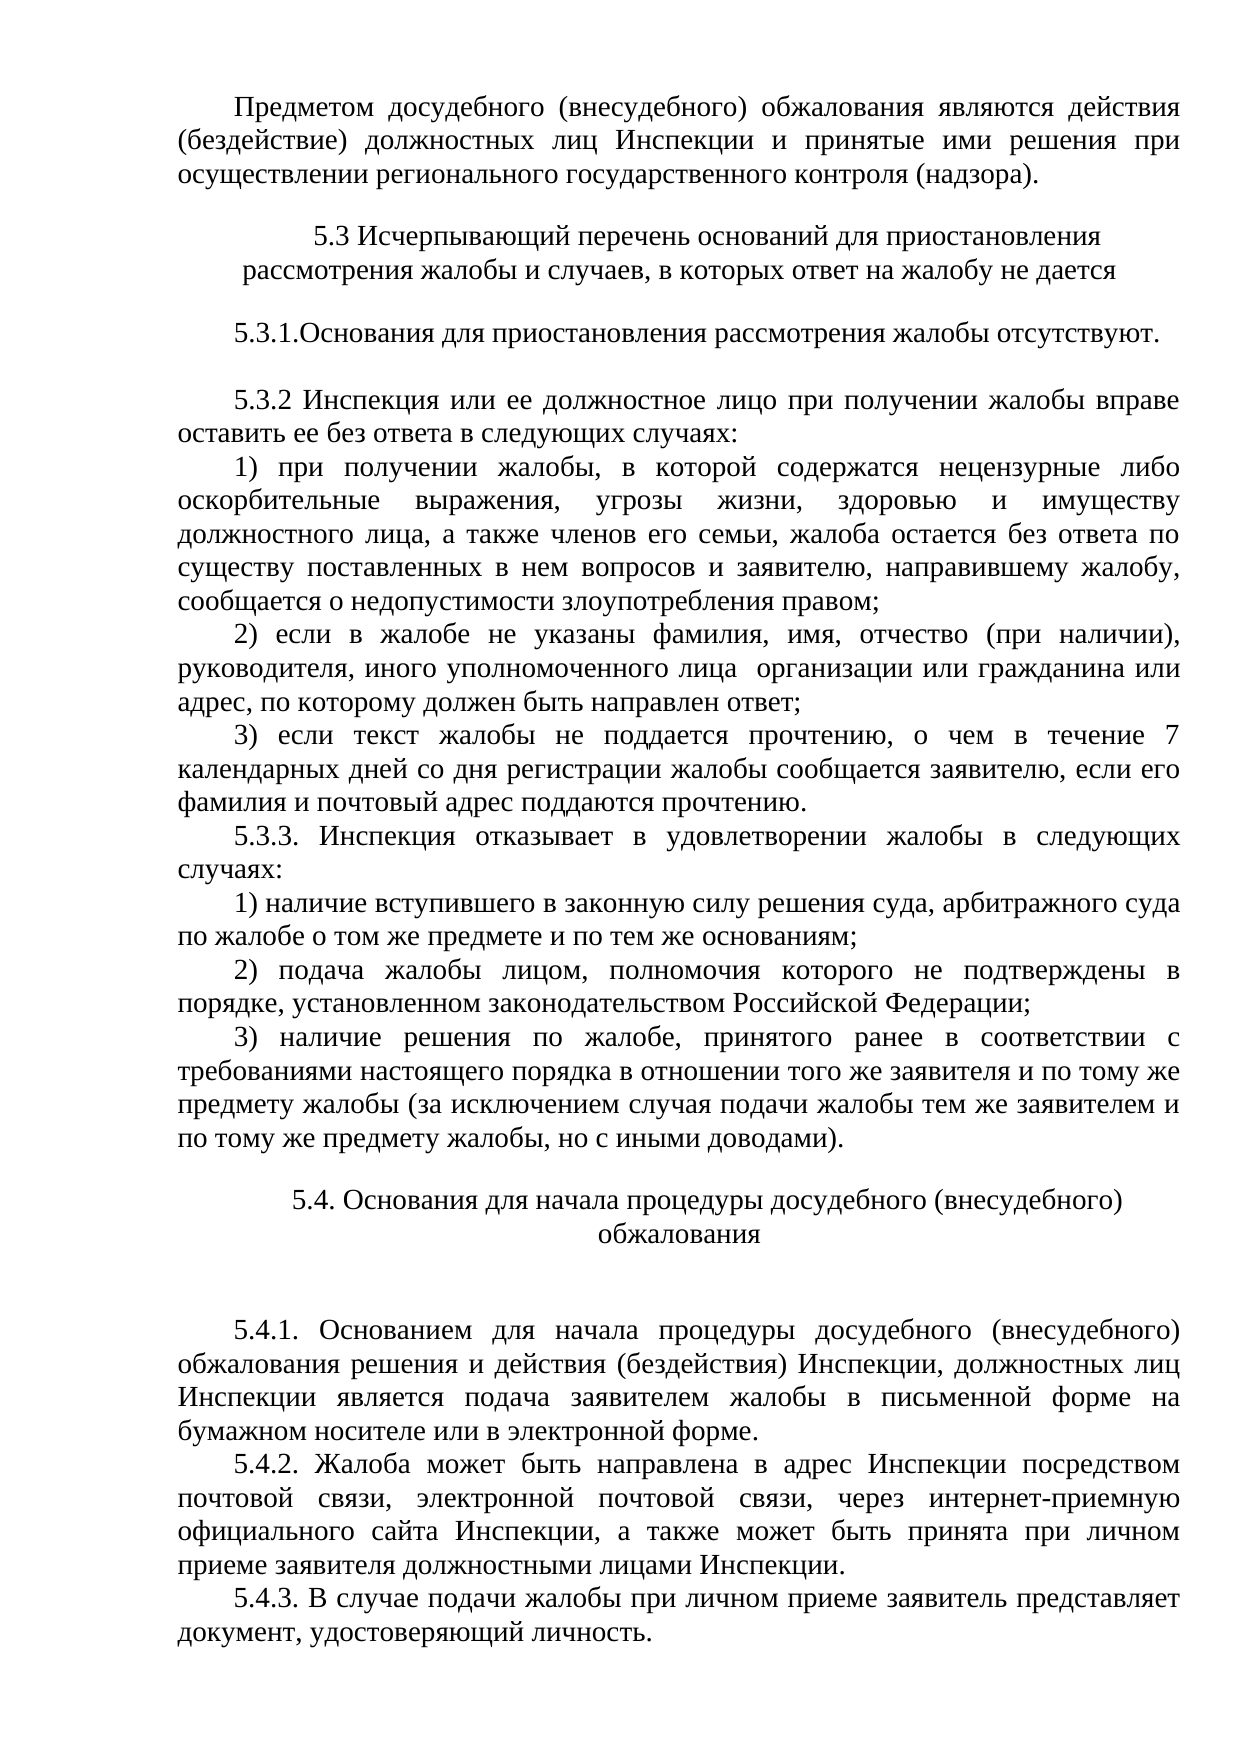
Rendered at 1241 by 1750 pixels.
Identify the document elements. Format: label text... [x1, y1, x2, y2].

text 3) наличие решения по жалобе, принятого ранее в соответствии с требованиями настоящего порядка в отношении того же заявителя и по тому же предмету жалобы (за исключением случая подачи жалобы тем же заявителем и по тому же предмету жалобы, но с иными доводами). [177, 1019, 1181, 1153]
text 1) наличие вступившего в законную силу решения суда, арбитражного суда по жалобе о том же предмете и по тем же основаниям; [177, 885, 1181, 952]
text 5.4. Основания для начала процедуры досудебного (внесудебного) обжалования [177, 1182, 1181, 1249]
text 2) если в жалобе не указаны фамилия, имя, отчество (при наличии), руководителя, иного уполномоченного лица организации или гражданина или адрес, по которому должен быть направлен ответ; [177, 617, 1181, 717]
text 3) если текст жалобы не поддается прочтению, о чем в течение 7 календарных дней со дня регистрации жалобы сообщается заявителю, если его фамилия и почтовый адрес поддаются прочтению. [177, 717, 1181, 818]
text 1) при получении жалобы, в которой содержатся нецензурные либо оскорбительные выражения, угрозы жизни, здоровью и имуществу должностного лица, а также членов его семьи, жалоба остается без ответа по существу поставленных в нем вопросов и заявителю, направившему жалобу, сообщается о недопустимости злоупотребления правом; [177, 449, 1181, 617]
text 5.3.2 Инспекция или ее должностное лицо при получении жалобы вправе оставить ее без ответа в следующих случаях: [177, 382, 1181, 449]
text Предметом досудебного (внесудебного) обжалования являются действия (бездействие) должностных лиц Инспекции и принятые ими решения при осуществлении регионального государственного контроля (надзора). [177, 89, 1181, 189]
text 5.4.2. Жалоба может быть направлена в адрес Инспекции посредством почтовой связи, электронной почтовой связи, через интернет-приемную официального сайта Инспекции, а также может быть принята при личном приеме заявителя должностными лицами Инспекции. [177, 1446, 1181, 1581]
text 2) подача жалобы лицом, полномочия которого не подтверждены в порядке, установленном законодательством Российской Федерации; [177, 952, 1181, 1019]
text 5.3.3. Инспекция отказывает в удовлетворении жалобы в следующих случаях: [177, 818, 1181, 885]
text 5.4.1. Основанием для начала процедуры досудебного (внесудебного) обжалования решения и действия (бездействия) Инспекции, должностных лиц Инспекции является подача заявителем жалобы в письменной форме на бумажном носителе или в электронной форме. [177, 1312, 1181, 1446]
text 5.3.1.Основания для приостановления рассмотрения жалобы отсутствуют. [177, 315, 1181, 348]
text 5.4.3. В случае подачи жалобы при личном приеме заявитель представляет документ, удостоверяющий личность. [177, 1581, 1181, 1648]
text 5.3 Исчерпывающий перечень оснований для приостановления рассмотрения жалобы и случаев, в которых ответ на жалобу не дается [177, 218, 1181, 286]
